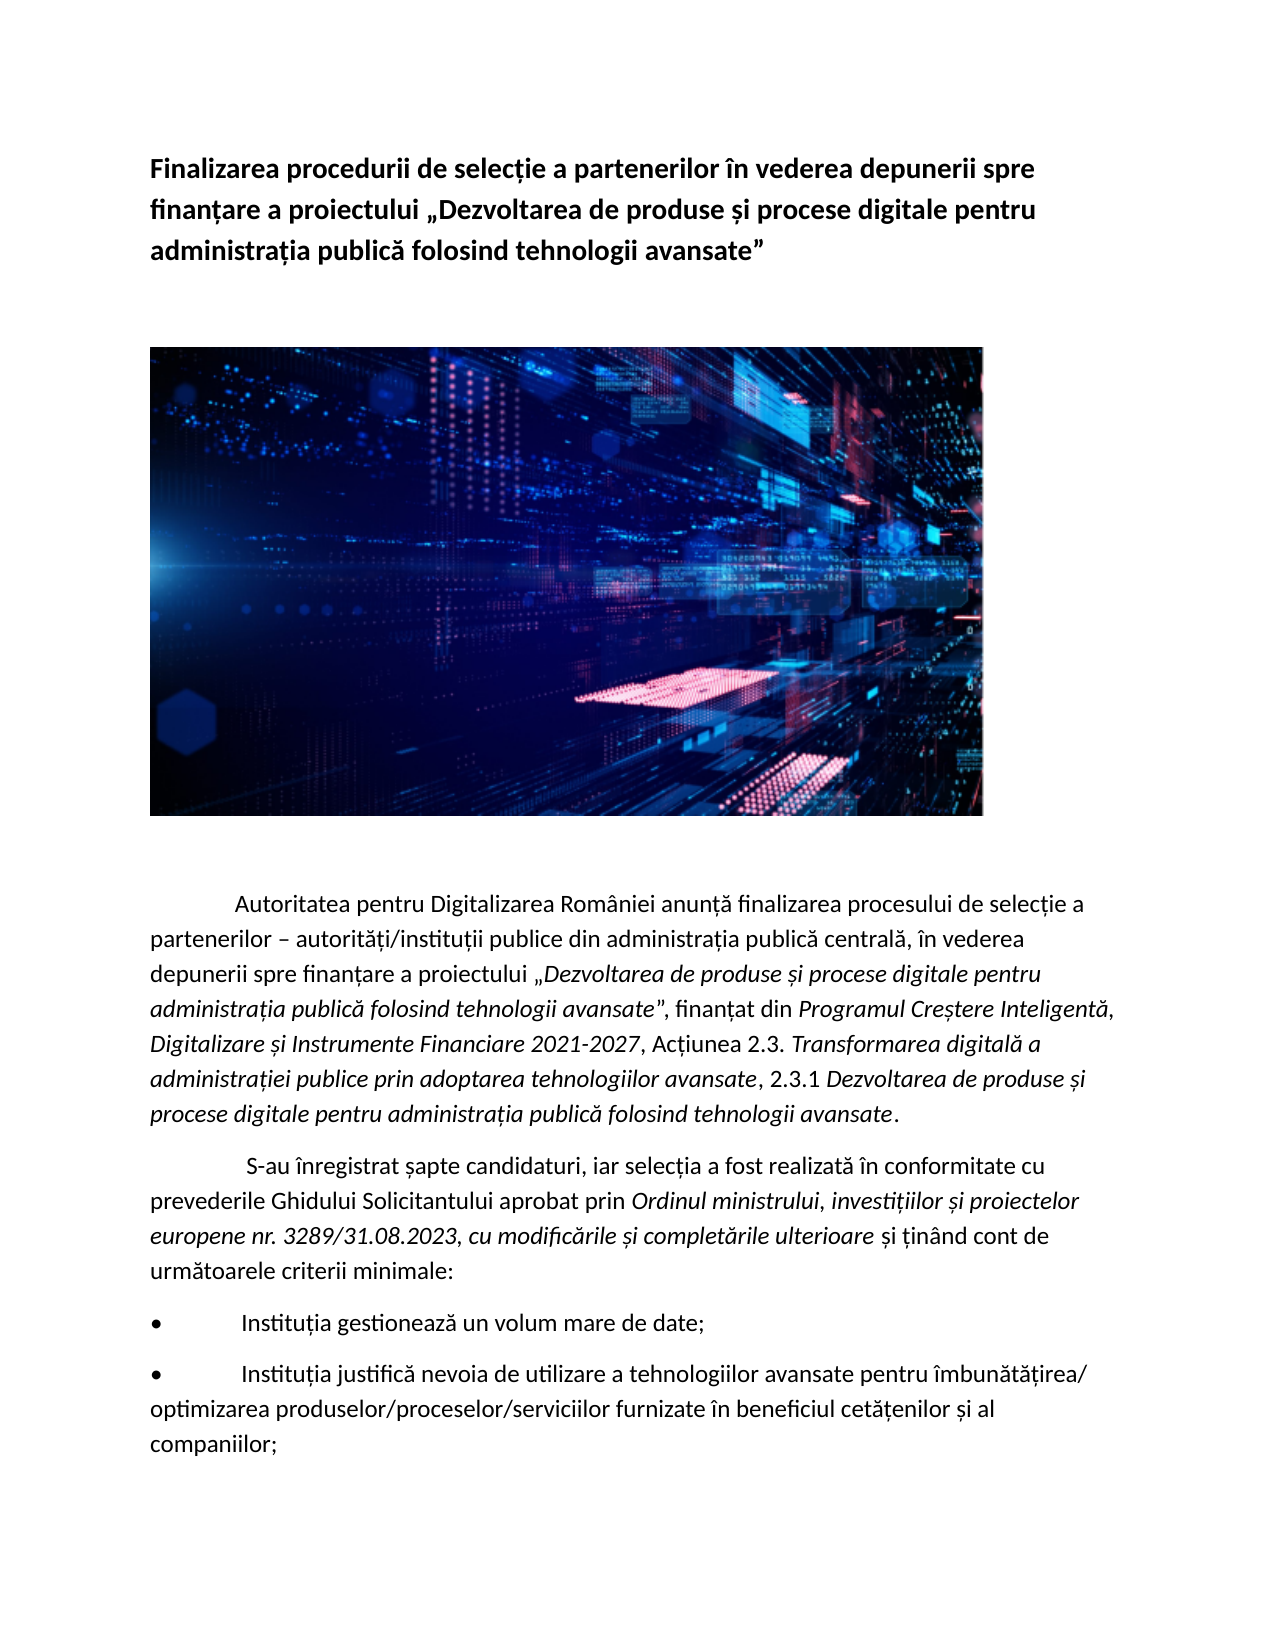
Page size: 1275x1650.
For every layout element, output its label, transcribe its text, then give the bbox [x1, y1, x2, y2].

text Finalizarea procedurii de selecție a partenerilor în vederea depunerii spre finanțare a proiectului „Dezvoltarea de produse și procese digitale pentru administrația publică folosind tehnologii avansate” [150, 150, 1125, 267]
text S-au înregistrat șapte candidaturi, iar selecția a fost realizată în conformitate cu prevederile Ghidului Solicitantului aprobat prin Ordinul ministrului, investițiilor și proiectelor europene nr. 3289/31.08.2023, cu modificările și completările ulterioare și ținând cont de următoarele criterii minimale: [150, 1150, 1125, 1286]
text • Instituția justifică nevoia de utilizare a tehnologiilor avansate pentru îmbunătățirea/ optimizarea produselor/proceselor/serviciilor furnizate în beneficiul cetățenilor și al companiilor; [150, 1359, 1125, 1459]
text • Instituția gestionează un volum mare de date; [150, 1307, 1125, 1337]
picture [150, 347, 984, 816]
text Autoritatea pentru Digitalizarea României anunță finalizarea procesului de selecție a partenerilor – autorități/instituții publice din administrația publică centrală, în vederea depunerii spre finanțare a proiectului „Dezvoltarea de produse și procese digitale pentru administrația publică folosind tehnologii avansate”, finanțat din Programul Creștere Inteligentă, Digitalizare și Instrumente Financiare 2021-2027, Acțiunea 2.3. Transformarea digitală a administrației publice prin adoptarea tehnologiilor avansate, 2.3.1 Dezvoltarea de produse și procese digitale pentru administrația publică folosind tehnologii avansate. [150, 889, 1125, 1129]
